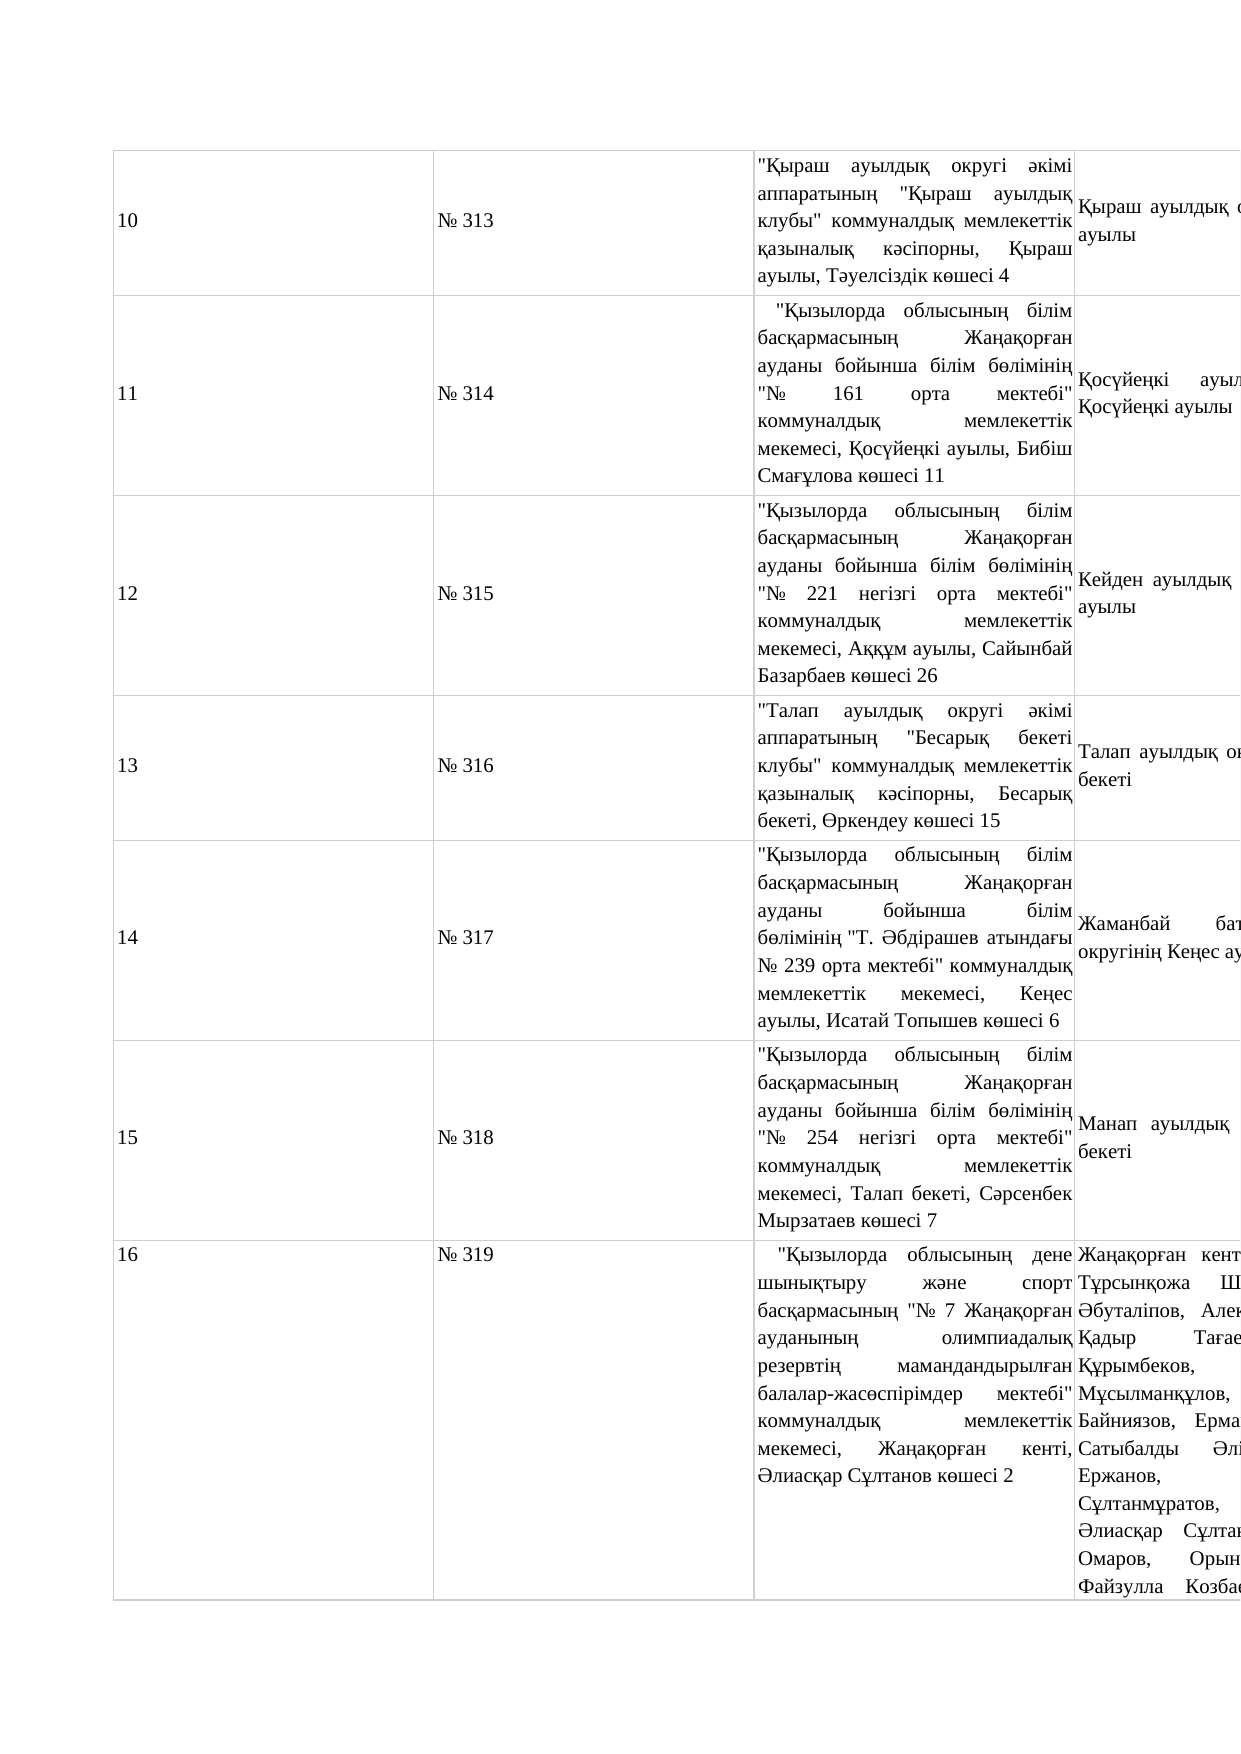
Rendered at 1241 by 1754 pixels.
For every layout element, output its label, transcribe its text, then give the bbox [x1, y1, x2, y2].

table_cell "Қызылорда облысының білім басқармасының Жаңақорған ауданы бойынша білім бөлімінің "№ 161 орта мектебі" коммуналдық мемлекеттік мекемесі, Қосүйеңкі ауылы, Бибіш Смағұлова көшесі 11 [755, 296, 1074, 495]
table_cell Талап ауылдық округінің Бесарық бекеті [1075, 696, 1240, 839]
table_cell № 316 [434, 696, 753, 839]
table_cell № 318 [434, 1041, 753, 1239]
table_cell Жаманбай батыр ауылдық округінің Кеңес ауылы [1075, 841, 1240, 1039]
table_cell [755, 1241, 1074, 1599]
table_cell № 313 [434, 151, 753, 295]
table_cell "Қызылорда облысының білім басқармасының Жаңақорған ауданы бойынша білім бөлімінің "№ 254 негізгі орта мектебі" коммуналдық мемлекеттік мекемесі, Талап бекеті, Сәрсенбек Мырзатаев көшесі 7 [755, 1041, 1074, 1239]
table_cell "Қыраш ауылдық округі әкімі аппаратының "Қыраш ауылдық клубы" коммуналдық мемлекеттік қазыналық кәсіпорны, Қыраш ауылы, Тәуелсіздік көшесі 4 [755, 151, 1074, 295]
table_cell Манап ауылдық округінің Талап бекеті [1075, 1041, 1240, 1239]
table_cell 14 [114, 841, 433, 1039]
table_cell "Қызылорда облысының білім басқармасының Жаңақорған ауданы бойынша білім бөлімінің "№ 221 негізгі орта мектебі" коммуналдық мемлекеттік мекемесі, Аққұм ауылы, Сайынбай Базарбаев көшесі 26 [755, 496, 1074, 695]
table_cell № 314 [434, 296, 753, 495]
table_cell № 315 [434, 496, 753, 695]
table_cell Қосүйеңкі ауылдық округінің Қосүйеңкі ауылы [1075, 296, 1240, 495]
table_cell 13 [114, 696, 433, 839]
table_cell 15 [114, 1041, 433, 1239]
table_cell № 317 [434, 841, 753, 1039]
table_cell 11 [114, 296, 433, 495]
table_cell 12 [114, 496, 433, 695]
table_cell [1075, 1241, 1240, 1599]
table_cell 10 [114, 151, 433, 295]
table_cell "Қызылорда облысының білім басқармасының Жаңақорған ауданы бойынша білім бөлімінің "Т. Әбдірашев атындағы № 239 орта мектебі" коммуналдық мемлекеттік мекемесі, Кеңес ауылы, Исатай Топышев көшесі 6 [755, 841, 1074, 1039]
table_cell Кейден ауылдық округінің Аққұм ауылы [1075, 496, 1240, 695]
table_cell "Талап ауылдық округі әкімі аппаратының "Бесарық бекеті клубы" коммуналдық мемлекеттік қазыналық кәсіпорны, Бесарық бекеті, Өркендеу көшесі 15 [755, 696, 1074, 839]
table_cell № 319 [434, 1241, 753, 1599]
table_cell Қыраш ауылдық округінің Қыраш ауылы [1075, 151, 1240, 295]
table_cell 16 [114, 1241, 433, 1599]
